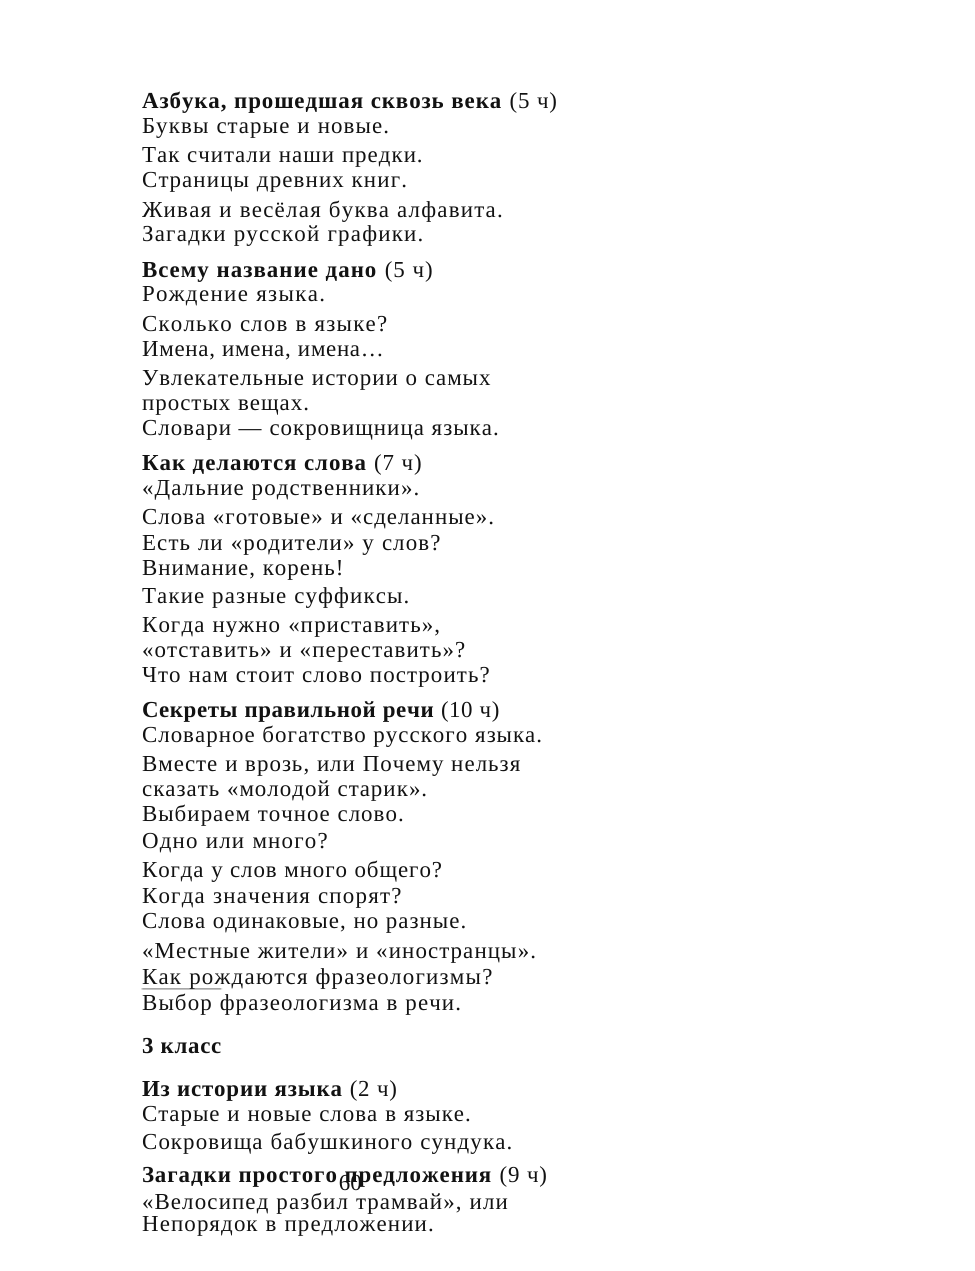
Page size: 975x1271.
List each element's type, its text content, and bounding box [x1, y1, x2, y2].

text Азбука, прошедшая сквозь века (5 ч) Буквы старые и новые. [142, 89, 577, 139]
text Как делаются слова (7 ч) «Дальние родственники». [142, 450, 577, 500]
text Сокровища бабушкиного сундука. [142, 1131, 577, 1154]
text «Местные жители» и «иностранцы». Как рождаются фразеологизмы? Выбор фразеологизма в речи. [142, 938, 577, 1015]
text Живая и весёлая буква алфавита. Загадки русской графики. [142, 197, 577, 247]
text Когда у слов много общего? Когда значения спорят? Слова одинаковые, но разные. [142, 857, 577, 934]
text Такие разные суффиксы. [142, 585, 577, 608]
text Из истории языка (2 ч) Старые и новые слова в языке. [142, 1077, 577, 1127]
text Так считали наши предки. Страницы древних книг. [142, 143, 577, 193]
text «Велосипед разбил трамвай», или Непорядок в предложении. [142, 1191, 577, 1236]
text Всему название дано (5 ч) Рождение языка. [142, 257, 577, 307]
text Сколько слов в языке? Имена, имена, имена… [142, 311, 577, 361]
text 3 класс [142, 1035, 577, 1058]
text Увлекательные истории о самых простых вещах. Словари — сокровищница языка. [142, 365, 577, 440]
text Когда нужно «приставить», «отставить» и «переставить»? Что нам стоит слово построить? [142, 612, 577, 687]
text Слова «готовые» и «сделанные». Есть ли «родители» у слов? Внимание, корень! [142, 504, 577, 581]
text Секреты правильной речи (10 ч) Словарное богатство русского языка. [142, 697, 577, 747]
text Одно или много? [142, 830, 577, 853]
text Загадки простого предложения (9 ч) [142, 1164, 577, 1187]
text Вместе и врозь, или Почему нельзя сказать «молодой старик». Выбираем точное слово. [142, 751, 577, 826]
